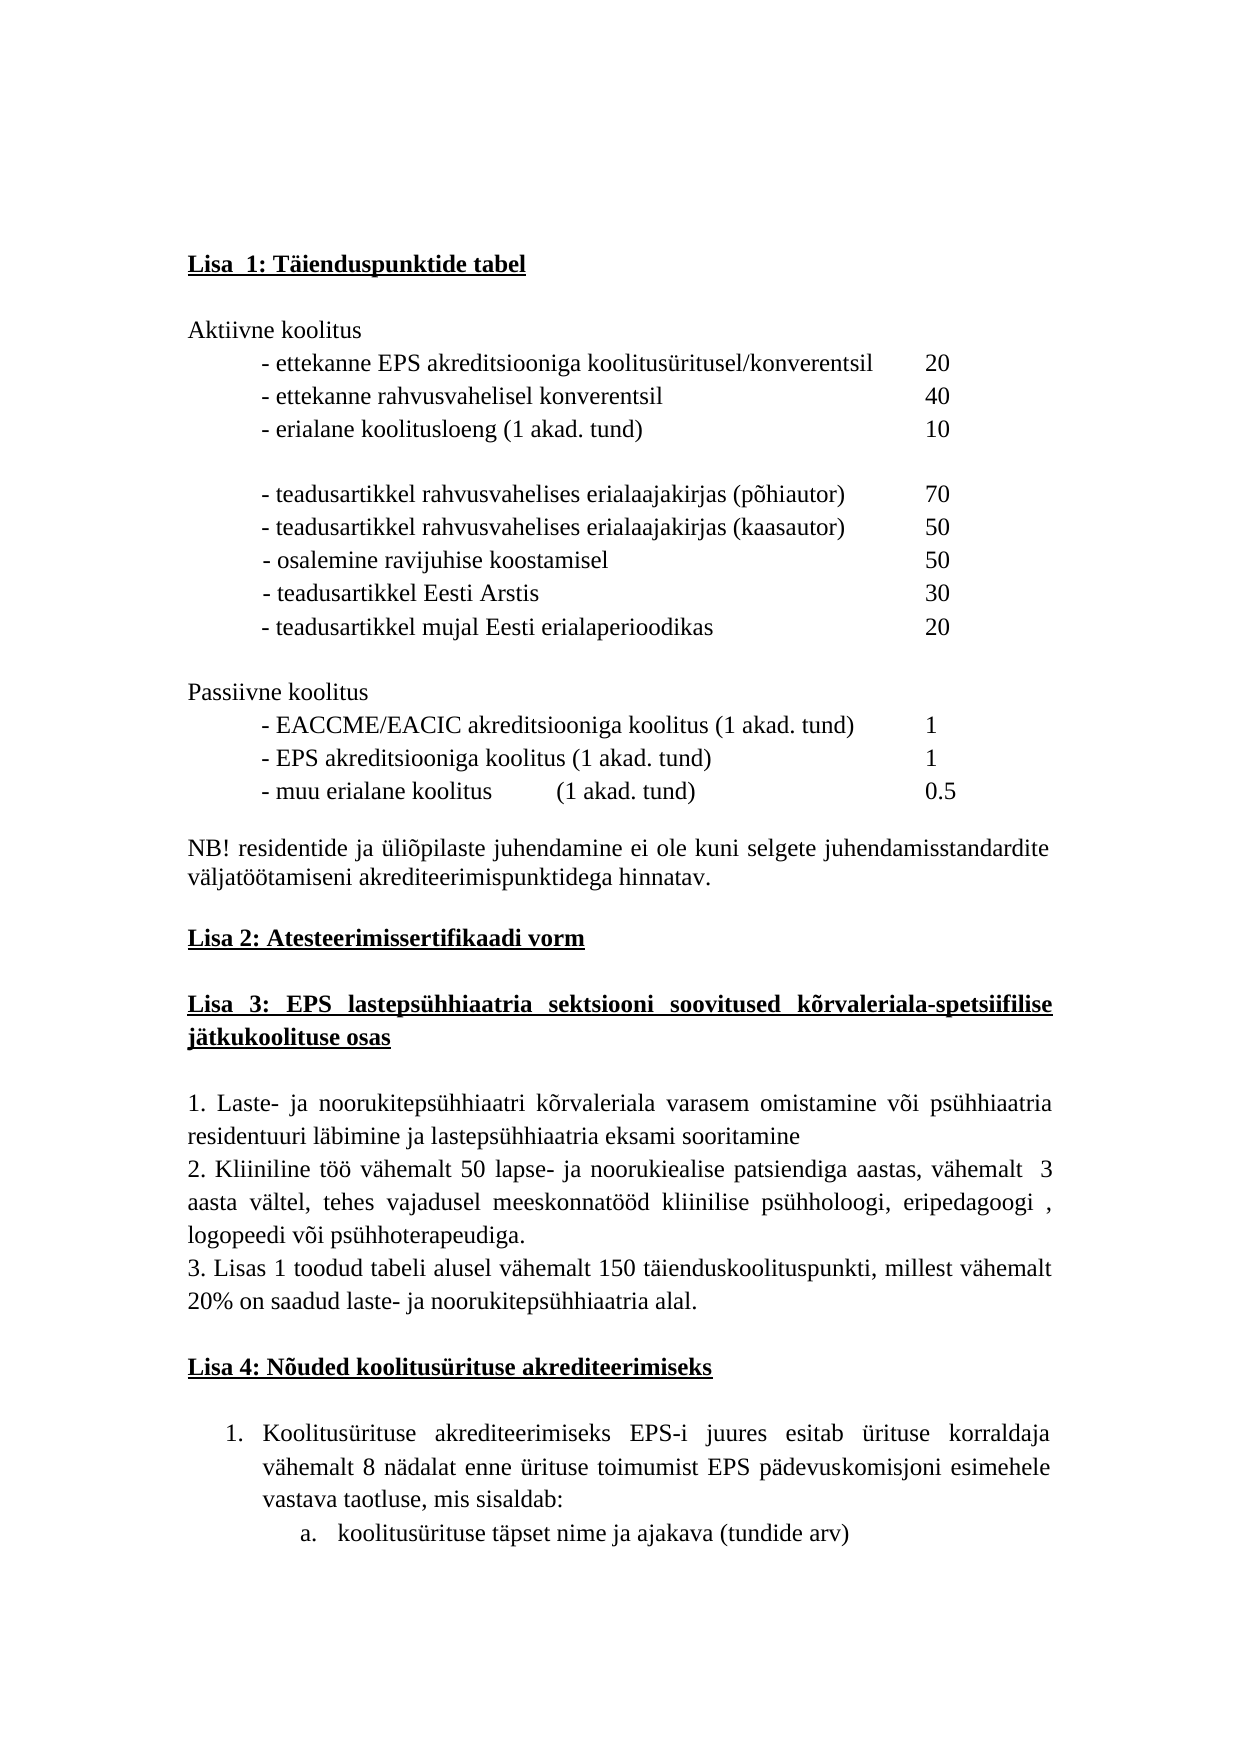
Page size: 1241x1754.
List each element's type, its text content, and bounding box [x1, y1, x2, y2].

list koolitusürituse täpset nime ja ajakava (tundide arv) [300, 1518, 1050, 1546]
list Koolitusürituse akrediteerimiseks EPS-i juures esitab ürituse korraldaja vähemalt 8 nädalat enne ürituse toimumist EPS pädevuskomisjoni esimehele vastava taotluse, mis sisaldab: [225, 1418, 1050, 1513]
text - EACCME/EACIC akreditsiooniga koolitus (1 akad. tund) 1 [187, 710, 1050, 739]
text - osalemine ravijuhise koostamisel 50 [187, 546, 1050, 574]
text - ettekanne EPS akreditsiooniga koolitusüritusel/konverentsil 20 [187, 348, 1050, 377]
text Lisa 3: EPS lastepsühhiaatria sektsiooni soovitused kõrvaleriala-spetsiifilise jätkukoolituse osas [187, 1016, 1053, 1051]
text Lisa 3: EPS lastepsühhiaatria sektsiooni soovitused kõrvaleriala-spetsiifilise jätkukoolituse osas [187, 989, 1053, 1014]
text - erialane koolitusloeng (1 akad. tund) 10 [187, 414, 1050, 443]
text 1. Laste- ja noorukitepsühhiaatri kõrvaleriala varasem omistamine või psühhiaatria residentuuri läbimine ja lastepsühhiaatria eksami sooritamine [187, 1088, 1053, 1150]
text - muu erialane koolitus (1 akad. tund) 0.5 [187, 776, 1050, 805]
text NB! residentide ja üliõpilaste juhendamine ei ole kuni selgete juhendamisstandardite väljatöötamiseni akrediteerimispunktidega hinnatav. [187, 833, 1050, 891]
text 3. Lisas 1 toodud tabeli alusel vähemalt 150 täienduskoolituspunkti, millest vähemalt 20% on saadud laste- ja noorukitepsühhiaatria alal. [187, 1253, 1053, 1315]
text - ettekanne rahvusvahelisel konverentsil 40 [187, 381, 1050, 410]
text - teadusartikkel Eesti Arstis 30 [187, 578, 1050, 607]
text - EPS akreditsiooniga koolitus (1 akad. tund) 1 [187, 743, 1050, 772]
text Lisa 1: Täienduspunktide tabel [187, 249, 1050, 278]
text - teadusartikkel rahvusvahelises erialaajakirjas (kaasautor) 50 [187, 512, 1050, 541]
text - teadusartikkel mujal Eesti erialaperioodikas 20 [187, 612, 1050, 640]
text Lisa 4: Nõuded koolitusürituse akrediteerimiseks [187, 1352, 1050, 1381]
text Passiivne koolitus [187, 677, 1050, 706]
text Lisa 2: Atesteerimissertifikaadi vorm [187, 923, 1053, 952]
text 2. Kliiniline töö vähemalt 50 lapse- ja noorukiealise patsiendiga aastas, vähemalt 3 aasta vältel, tehes vajadusel meeskonnatööd kliinilise psühholoogi, eripedagoogi , logopeedi või psühhoterapeudiga. [187, 1154, 1053, 1249]
text - teadusartikkel rahvusvahelises erialaajakirjas (põhiautor) 70 [187, 479, 1050, 508]
text Aktiivne koolitus [187, 315, 1050, 344]
